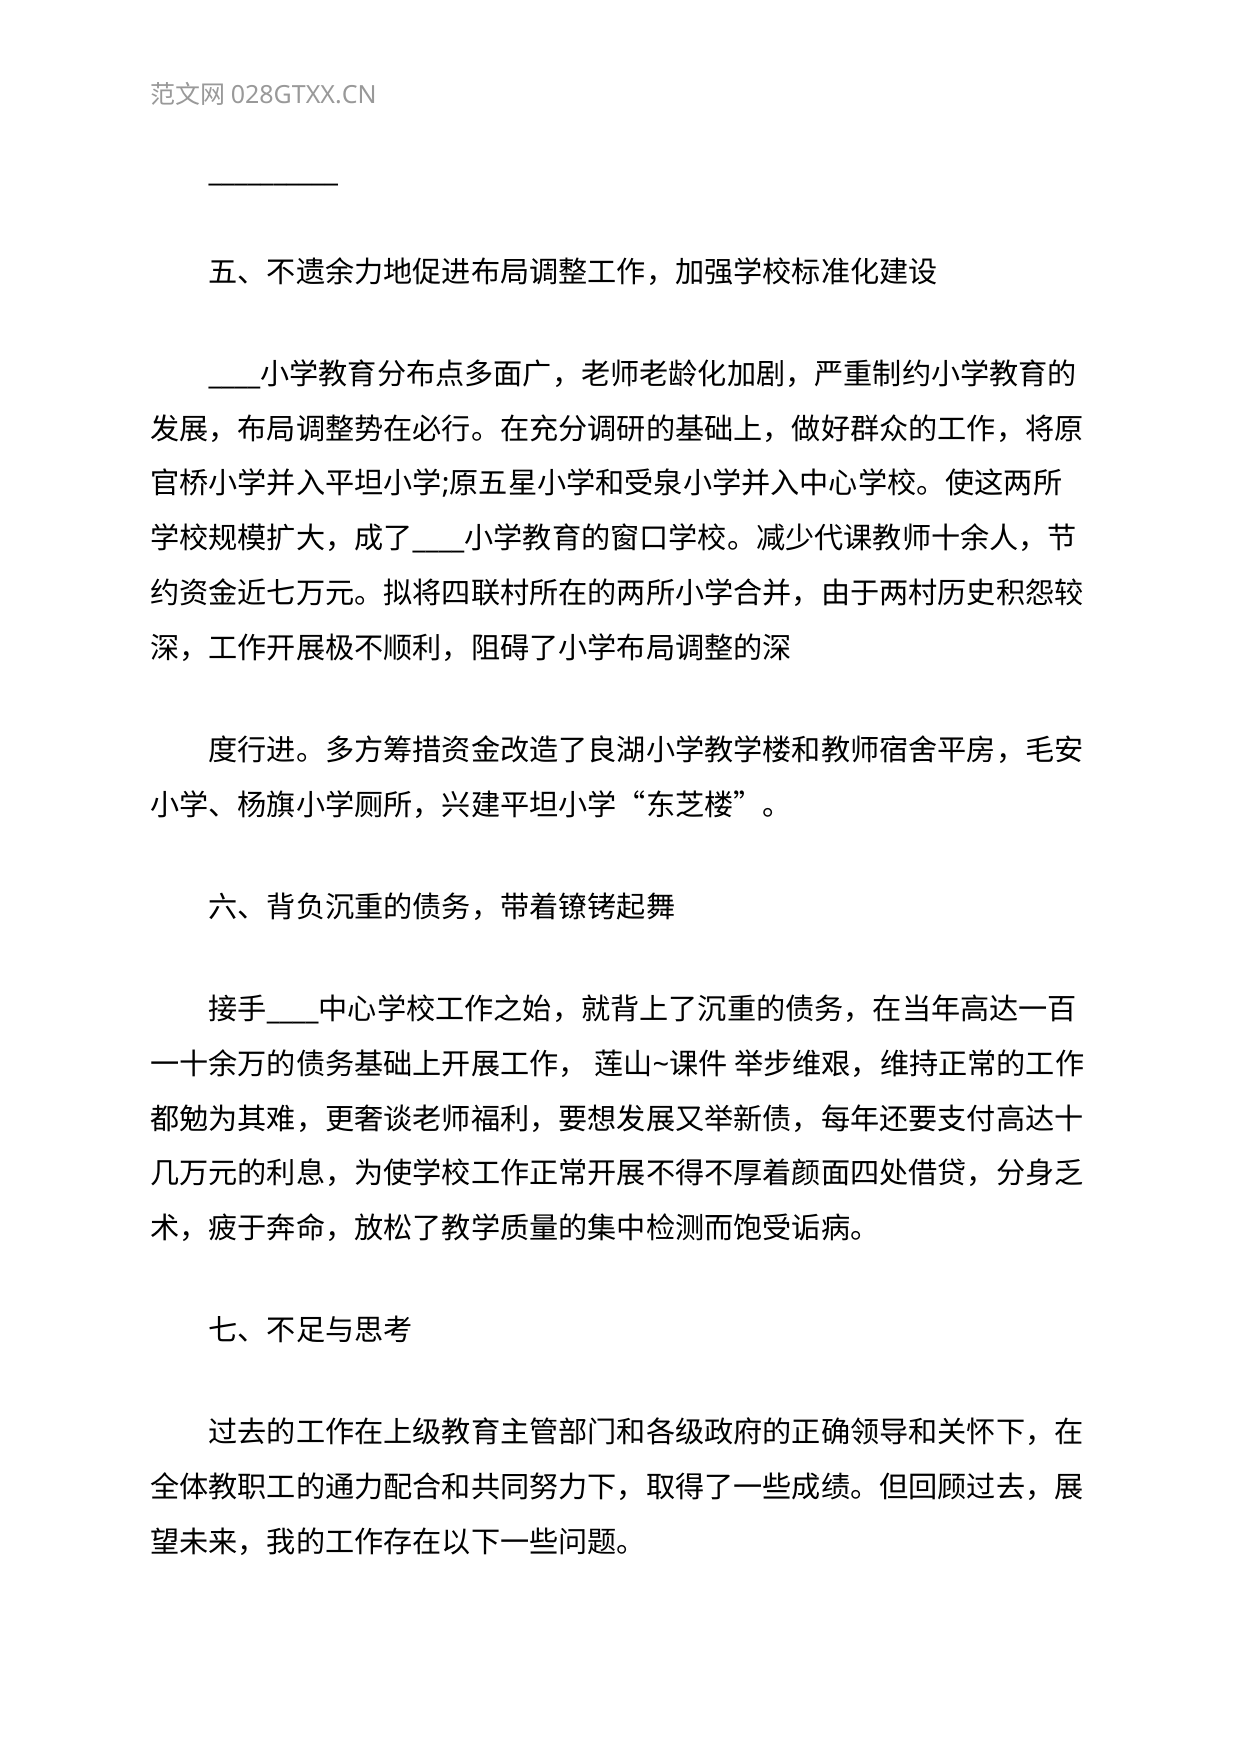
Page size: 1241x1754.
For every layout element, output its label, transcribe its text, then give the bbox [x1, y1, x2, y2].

text ____小学教育分布点多面广，老师老龄化加剧，严重制约小学教育的发展，布局调整势在必行。在充分调研的基础上，做好群众的工作，将原官桥小学并入平坦小学;原五星小学和受泉小学并入中心学校。使这两所学校规模扩大，成了____小学教育的窗口学校。减少代课教师十余人，节约资金近七万元。拟将四联村所在的两所小学合并，由于两村历史积怨较深，工作开展极不顺利，阻碍了小学布局调整的深 [150, 350, 1090, 667]
text 七、不足与思考 [150, 1307, 1090, 1349]
text 度行进。多方筹措资金改造了良湖小学教学楼和教师宿舍平房，毛安小学、杨旗小学厕所，兴建平坦小学“东芝楼”。 [150, 727, 1090, 824]
text 五、不遗余力地促进布局调整工作，加强学校标准化建设 [150, 248, 1090, 291]
text __________ [150, 150, 1090, 190]
text 过去的工作在上级教育主管部门和各级政府的正确领导和关怀下，在全体教职工的通力配合和共同努力下，取得了一些成绩。但回顾过去，展望未来，我的工作存在以下一些问题。 [150, 1408, 1090, 1561]
text 六、背负沉重的债务，带着镣铐起舞 [150, 883, 1090, 926]
text 接手____中心学校工作之始，就背上了沉重的债务，在当年高达一百一十余万的债务基础上开展工作， 莲山~课件 举步维艰，维持正常的工作都勉为其难，更奢谈老师福利，要想发展又举新债，每年还要支付高达十几万元的利息，为使学校工作正常开展不得不厚着颜面四处借贷，分身乏术，疲于奔命，放松了教学质量的集中检测而饱受诟病。 [150, 985, 1090, 1247]
